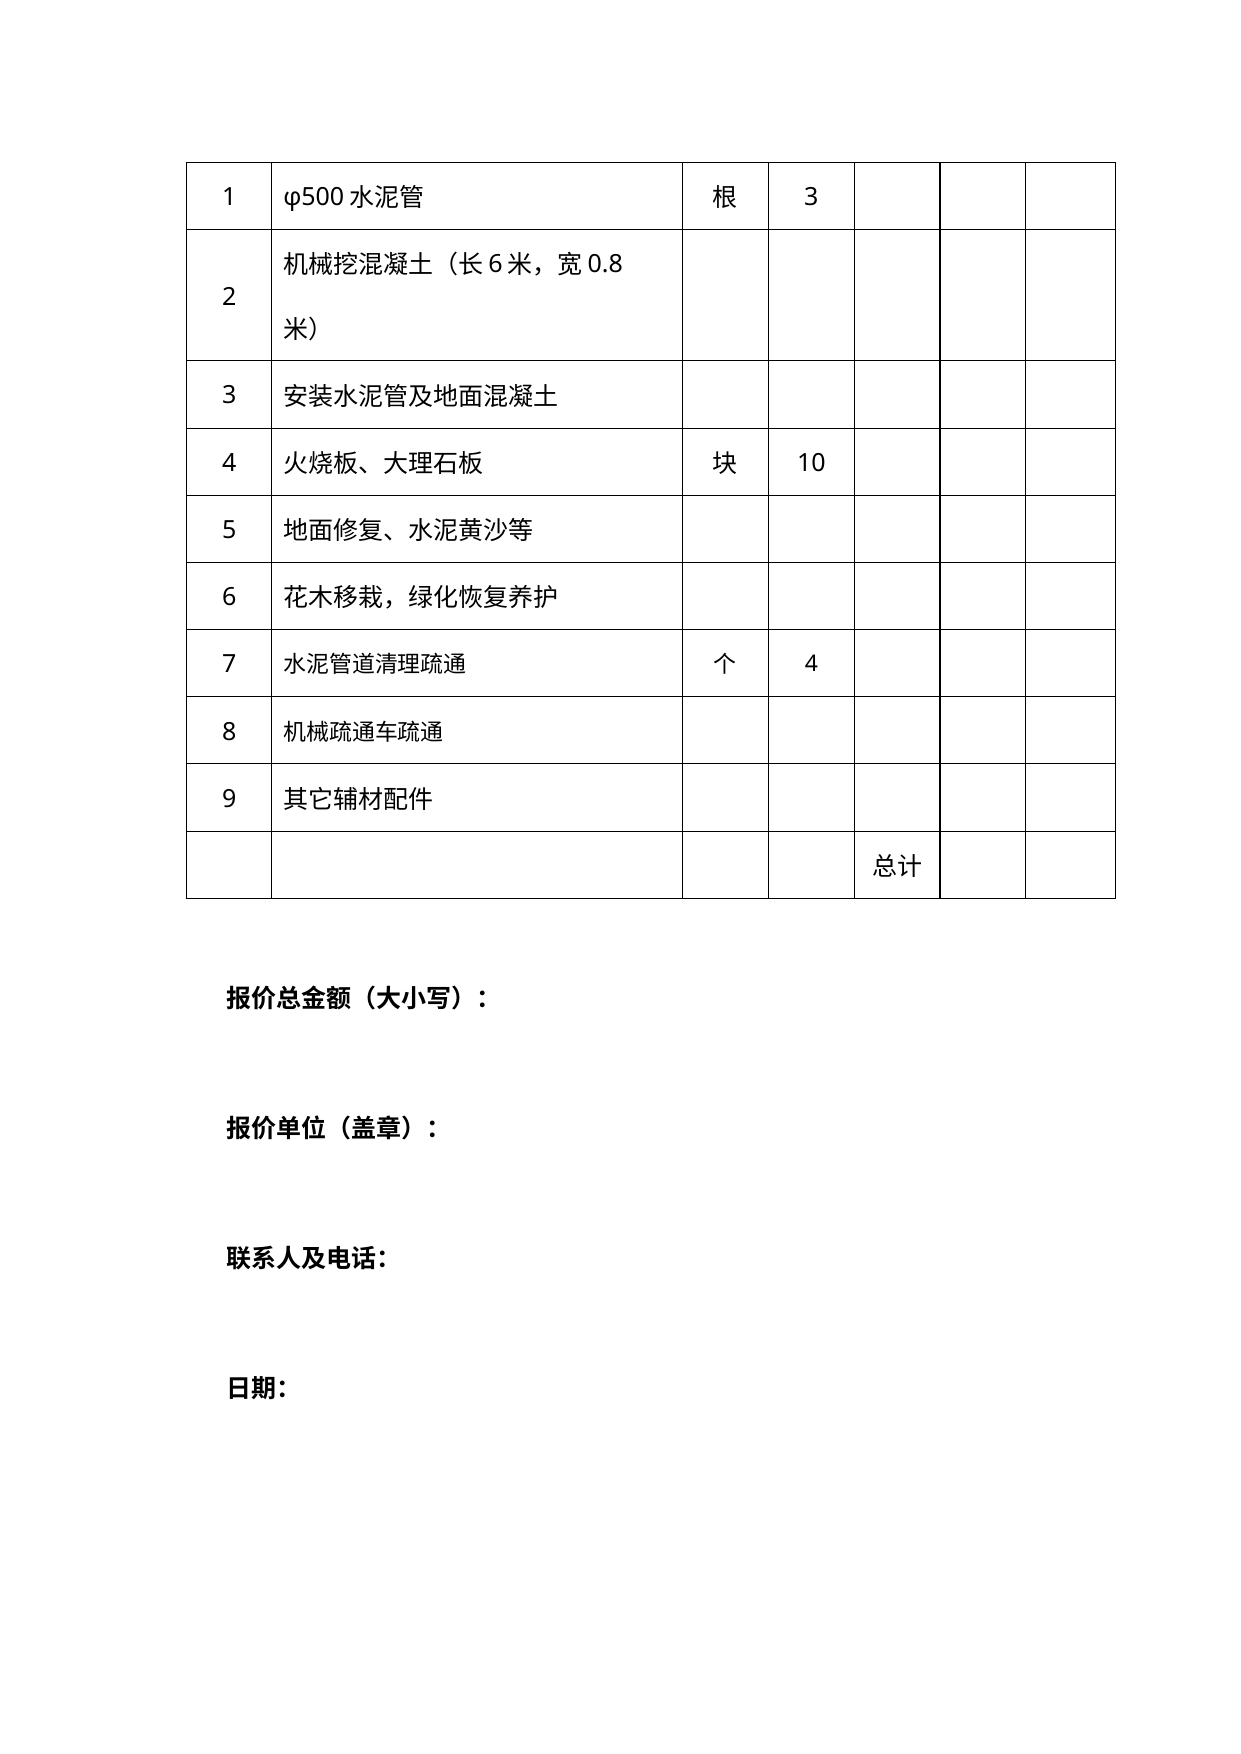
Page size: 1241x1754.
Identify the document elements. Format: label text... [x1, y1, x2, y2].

table_cell [769, 697, 854, 763]
table_cell [1026, 563, 1115, 629]
table_cell 1 [187, 163, 271, 229]
table_cell 安装水泥管及地面混凝土 [272, 361, 682, 427]
table_cell 其它辅材配件 [272, 764, 682, 831]
table_cell [272, 832, 682, 898]
table_cell 水泥管道清理疏通 [272, 630, 682, 696]
table_cell [1026, 429, 1115, 494]
table_cell 6 [187, 563, 271, 629]
table_cell [1026, 163, 1115, 229]
table_cell 4 [187, 429, 271, 494]
text 报价总金额（大小写）： [226, 964, 1053, 1029]
table_cell [941, 764, 1025, 831]
table_cell [855, 630, 939, 696]
table_cell [1026, 230, 1115, 360]
table_cell [769, 563, 854, 629]
table_cell [769, 230, 854, 360]
table_cell [1026, 832, 1115, 898]
table_cell 3 [187, 361, 271, 427]
table_cell 火烧板、大理石板 [272, 429, 682, 494]
table_cell [683, 563, 768, 629]
table_cell [683, 496, 768, 562]
table_cell [769, 832, 854, 898]
text 报价单位（盖章）： [226, 1094, 1053, 1159]
table_cell [855, 429, 939, 494]
table_cell 2 [187, 230, 271, 360]
table_cell [855, 230, 939, 360]
table_cell [855, 764, 939, 831]
table_cell [941, 230, 1025, 360]
text 日期： [226, 1354, 1053, 1419]
table_cell [941, 563, 1025, 629]
table_cell [1026, 764, 1115, 831]
table_cell [941, 832, 1025, 898]
table_cell [941, 630, 1025, 696]
table_cell [855, 697, 939, 763]
table_cell 5 [187, 496, 271, 562]
table_cell [683, 764, 768, 831]
table_cell [769, 361, 854, 427]
table_cell [683, 230, 768, 360]
table_cell [855, 496, 939, 562]
table_cell [1026, 630, 1115, 696]
table_cell [1026, 361, 1115, 427]
table_cell [941, 697, 1025, 763]
table_cell 4 [769, 630, 854, 696]
table_cell 3 [769, 163, 854, 229]
table_cell 10 [769, 429, 854, 494]
table_cell [769, 496, 854, 562]
table_cell [941, 429, 1025, 494]
table_cell 地面修复、水泥黄沙等 [272, 496, 682, 562]
text 联系人及电话： [226, 1224, 1053, 1289]
table_cell 8 [187, 697, 271, 763]
table_cell [941, 496, 1025, 562]
table_cell 7 [187, 630, 271, 696]
table_cell φ500水泥管 [272, 163, 682, 229]
table_cell 总计 [855, 832, 939, 898]
table_cell [769, 764, 854, 831]
table_cell [683, 697, 768, 763]
table_cell [683, 361, 768, 427]
table_cell [855, 361, 939, 427]
table_cell 个 [683, 630, 768, 696]
table_cell [1026, 496, 1115, 562]
table_cell [683, 832, 768, 898]
table_cell [855, 163, 939, 229]
table_cell 根 [683, 163, 768, 229]
table_cell [1026, 697, 1115, 763]
table_cell [941, 361, 1025, 427]
table_cell [941, 163, 1025, 229]
table_cell [855, 563, 939, 629]
table_cell 机械挖混凝土（长6米，宽0.8米） [272, 230, 682, 360]
table_cell 9 [187, 764, 271, 831]
table_cell 机械疏通车疏通 [272, 697, 682, 763]
table_cell 花木移栽，绿化恢复养护 [272, 563, 682, 629]
table_cell [187, 832, 271, 898]
table_cell 块 [683, 429, 768, 494]
